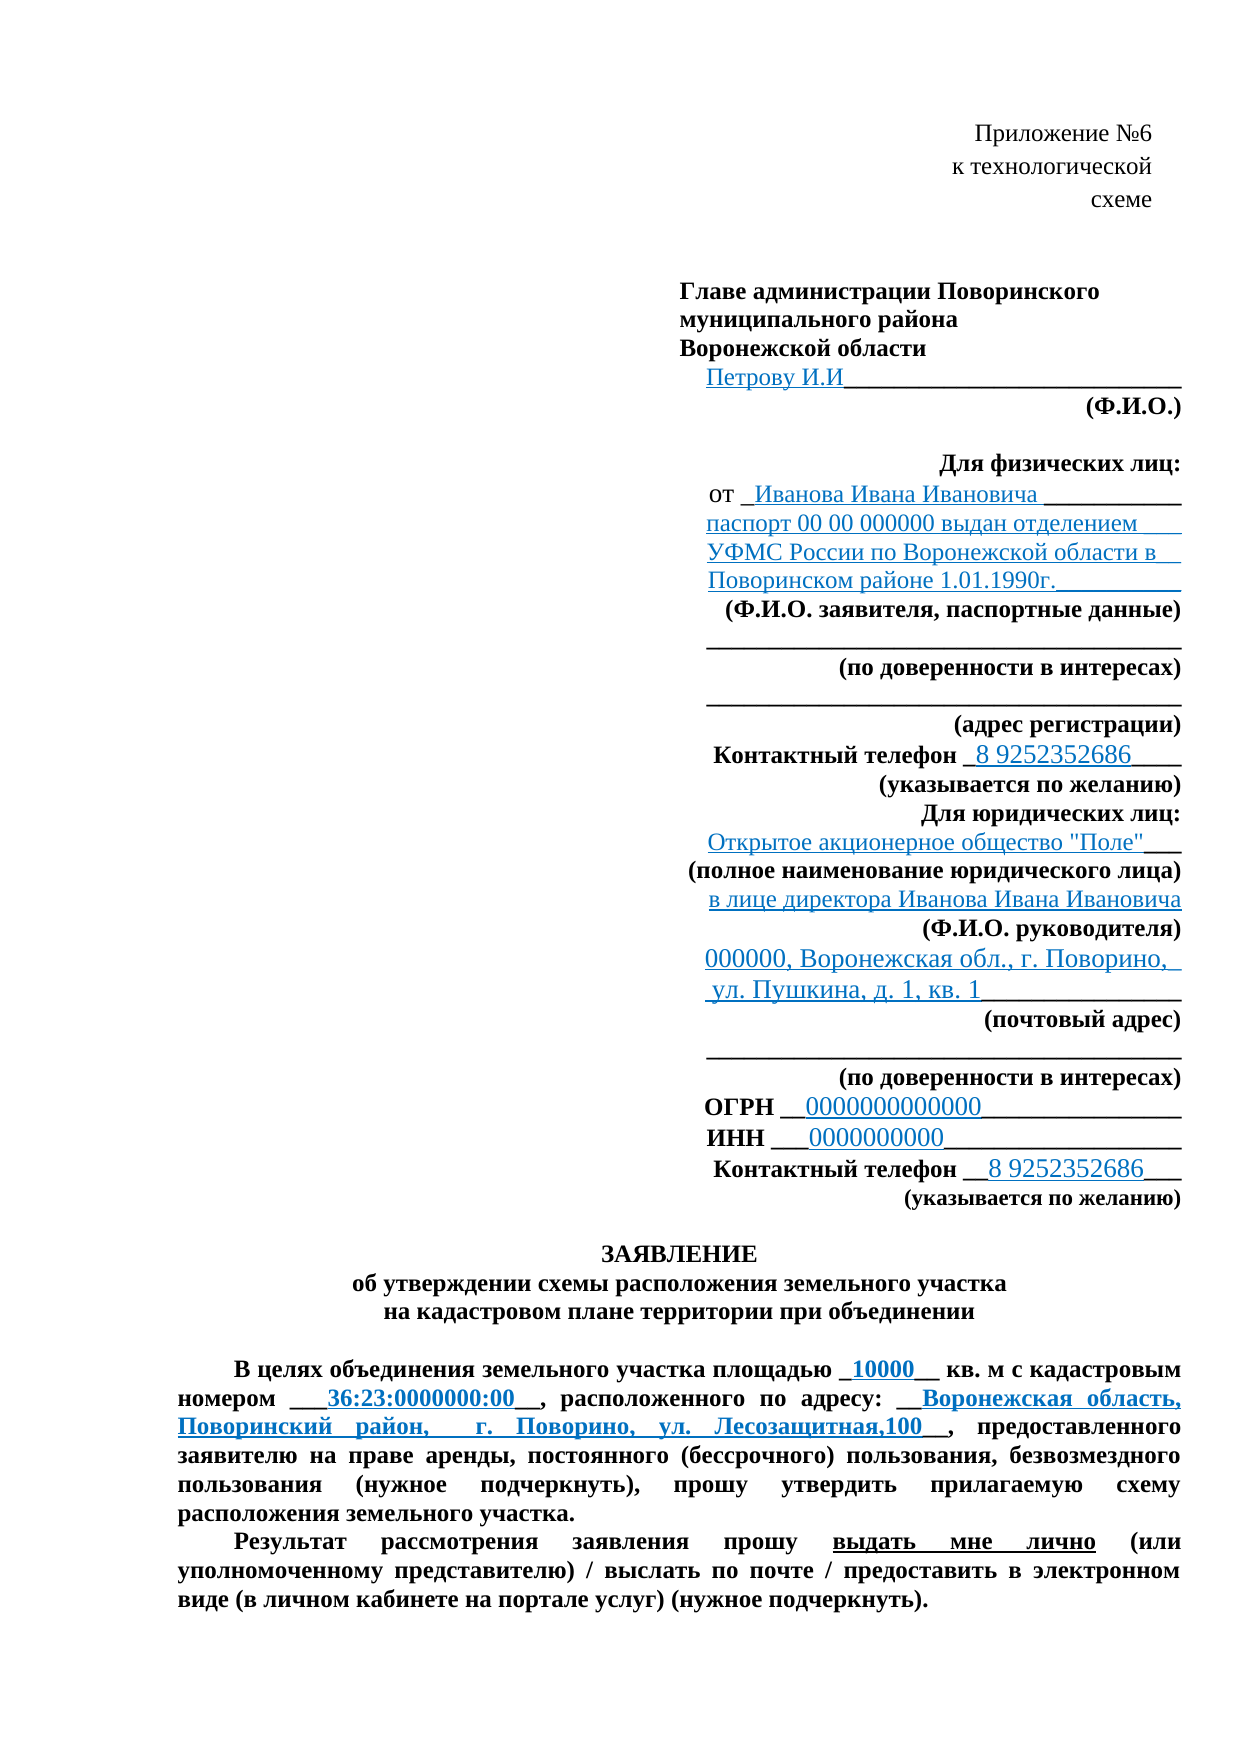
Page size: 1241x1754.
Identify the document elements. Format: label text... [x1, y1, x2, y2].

text муниципального района [177, 304, 1181, 333]
text ИНН ___0000000000___________________ [177, 1121, 1181, 1153]
text Контактный телефон __8 9252352686___ [177, 1153, 1181, 1184]
text Контактный телефон _8 9252352686____ [177, 738, 1181, 769]
text (полное наименование юридического лица) [177, 856, 1181, 884]
text (Ф.И.О. руководителя) [177, 913, 1181, 942]
text ул. Пушкина, д. 1, кв. 1________________ [177, 973, 1181, 1004]
text Открытое акционерное общество "Поле"___ [177, 827, 1181, 856]
text (Ф.И.О.) [177, 391, 1181, 419]
text (почтовый адрес) [177, 1004, 1181, 1033]
text (адрес регистрации) [177, 709, 1181, 738]
text паспорт 00 00 000000 выдан отделением ___ [177, 508, 1181, 537]
text к технологической [295, 151, 1152, 180]
text ______________________________________ [177, 1033, 1181, 1062]
text схеме [295, 184, 1152, 213]
text (по доверенности в интересах) [177, 1062, 1181, 1090]
text от _Иванова Ивана Ивановича ___________ [177, 477, 1181, 508]
text на кадастровом плане территории при объединении [177, 1296, 1181, 1325]
text (указывается по желанию) [177, 1184, 1181, 1210]
text Петрову И.И___________________________ [177, 362, 1181, 391]
text Результат рассмотрения заявления прошу выдать мне лично (или уполномоченному представителю) / выслать по почте / предоставить в электронном виде (в личном кабинете на портале услуг) (нужное подчеркнуть). [177, 1526, 1181, 1613]
text В целях объединения земельного участка площадью _10000__ кв. м с кадастровым номером ___36:23:0000000:00__, расположенного по адресу: __Воронежская область, Поворинский район, г. Поворино, ул. Лесозащитная,100__, предоставленного заявителю на праве аренды, постоянного (бессрочного) пользования, безвозмездного пользования (нужное подчеркнуть), прошу утвердить прилагаемую схему расположения земельного участка. [177, 1354, 1181, 1526]
text (указывается по желанию) [177, 769, 1181, 798]
text (Ф.И.О. заявителя, паспортные данные) [177, 594, 1181, 623]
text Для физических лиц: [177, 448, 1181, 477]
text Приложение №6 [295, 118, 1152, 147]
text (по доверенности в интересах) [177, 652, 1181, 681]
text Воронежской области [177, 333, 1181, 362]
text ______________________________________ [177, 623, 1181, 652]
text ОГРН __0000000000000________________ [177, 1090, 1181, 1121]
text Главе администрации Поворинского [177, 276, 1181, 304]
text ______________________________________ [177, 681, 1181, 709]
text ЗАЯВЛЕНИЕ [177, 1239, 1181, 1268]
text Поворинском районе 1.01.1990г.__________ [177, 566, 1181, 594]
text УФМС России по Воронежской области в__ [177, 537, 1181, 566]
text в лице директора Иванова Ивана Ивановича [177, 884, 1181, 913]
text Для юридических лиц: [177, 798, 1181, 827]
text 000000, Воронежская обл., г. Поворино,_ [177, 942, 1181, 973]
text об утверждении схемы расположения земельного участка [177, 1268, 1181, 1296]
